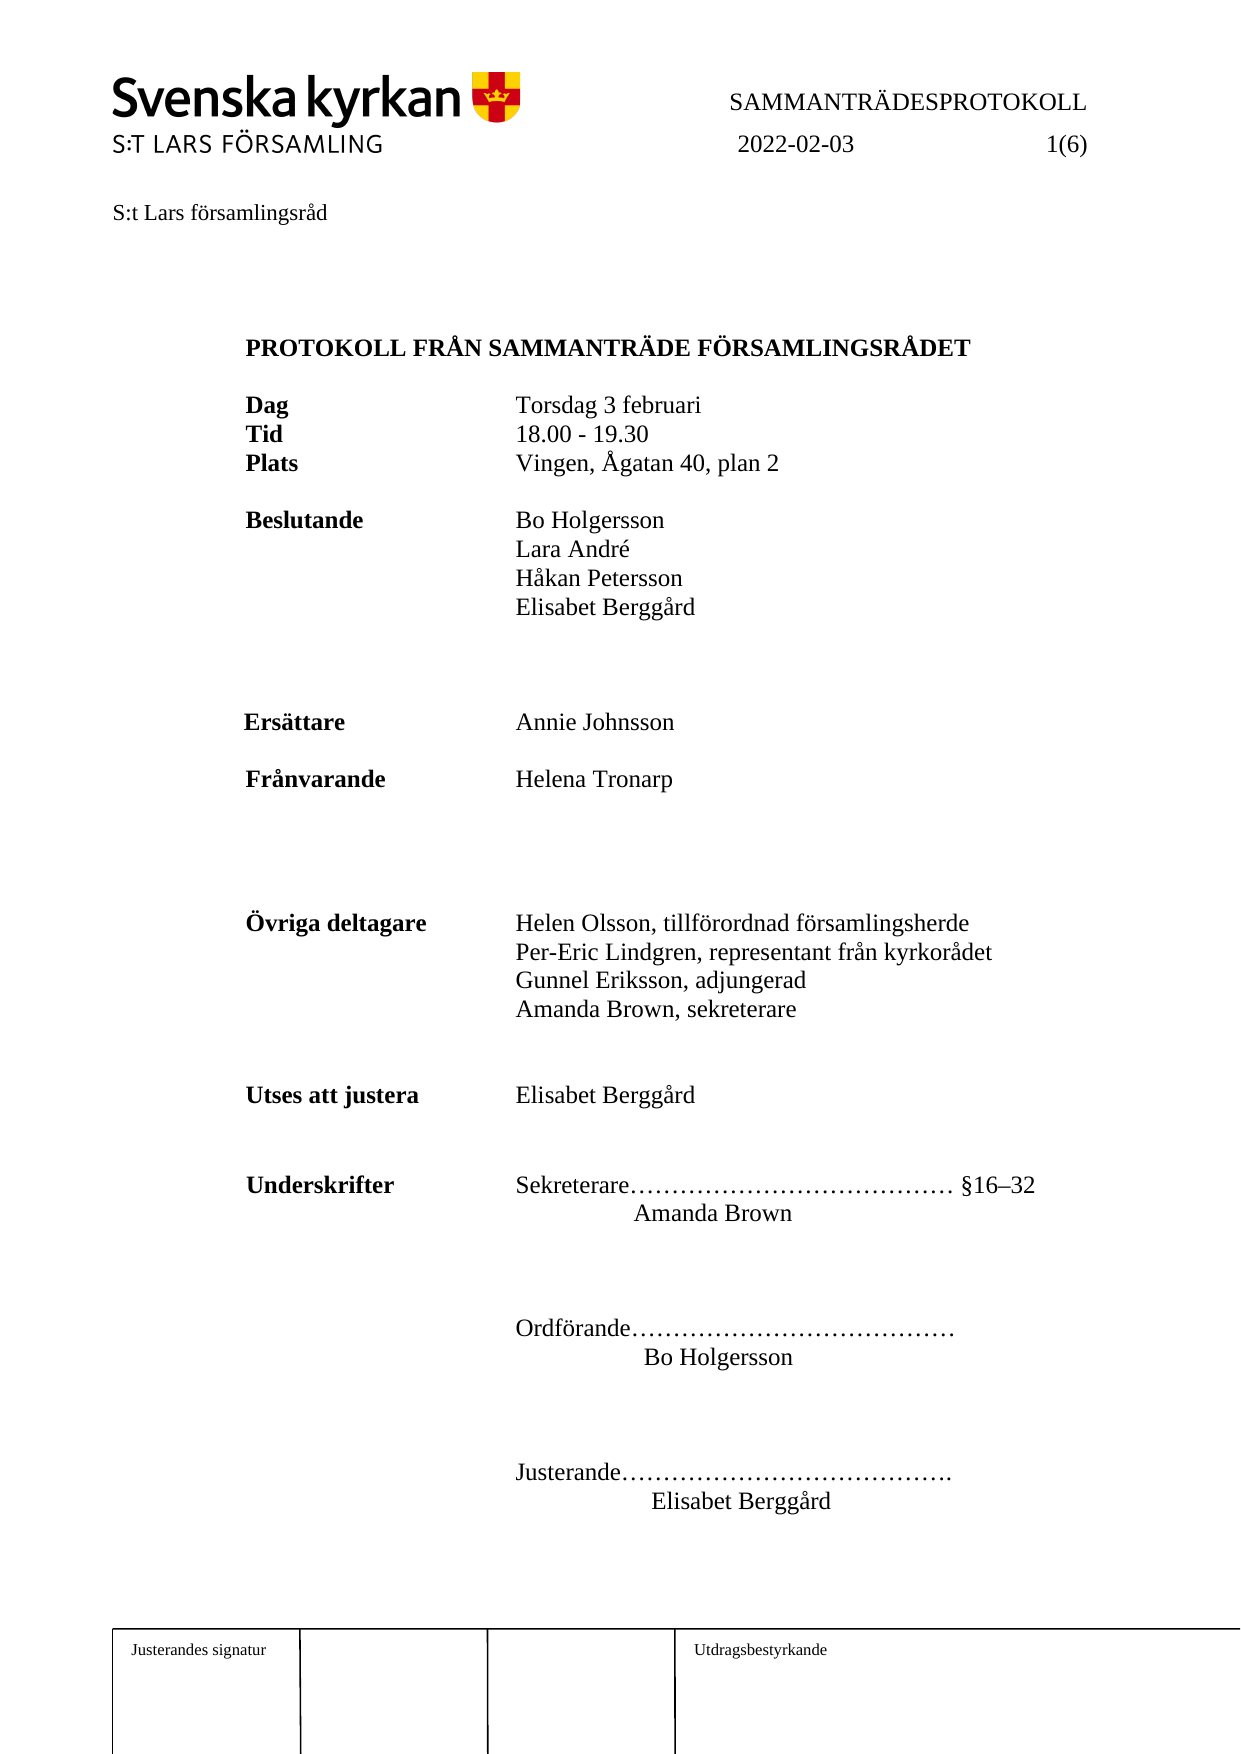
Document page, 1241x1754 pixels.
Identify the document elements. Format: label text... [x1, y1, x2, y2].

text Elisabet Berggård [244, 1486, 1093, 1515]
text Elisabet Berggård [245, 592, 1093, 620]
text Plats Vingen, Ågatan 40, plan 2 [245, 448, 1093, 477]
text PROTOKOLL FRÅN SAMMANTRÄDE FÖRSAMLINGSRÅDET [245, 333, 1093, 362]
text Ordförande………………………………… [379, 1313, 1093, 1342]
text Ersättare Annie Johnsson [244, 707, 1093, 735]
text Tid 18.00 - 19.30 [245, 419, 1093, 448]
text Utses att justera Elisabet Berggård [245, 1080, 1093, 1109]
text Justerande…………………………………. [244, 1457, 1093, 1486]
picture [112, 72, 521, 153]
text Amanda Brown, sekreterare [381, 994, 1093, 1023]
text Beslutande Bo Holgersson [245, 505, 1093, 534]
text Bo Holgersson [619, 1342, 1093, 1371]
text Lara André [245, 534, 1093, 563]
text Amanda Brown [621, 1198, 1093, 1227]
text Dag Torsdag 3 februari [245, 390, 1093, 419]
text Underskrifter Sekreterare………………………………… §16–32 [246, 1170, 1093, 1198]
text Håkan Petersson [245, 563, 1093, 592]
text Per-Eric Lindgren, representant från kyrkorådet [244, 937, 1093, 965]
text Frånvarande Helena Tronarp [245, 764, 1093, 793]
text Övriga deltagare Helen Olsson, tillförordnad församlingsherde [245, 908, 1093, 937]
text Gunnel Eriksson, adjungerad [244, 965, 1093, 994]
